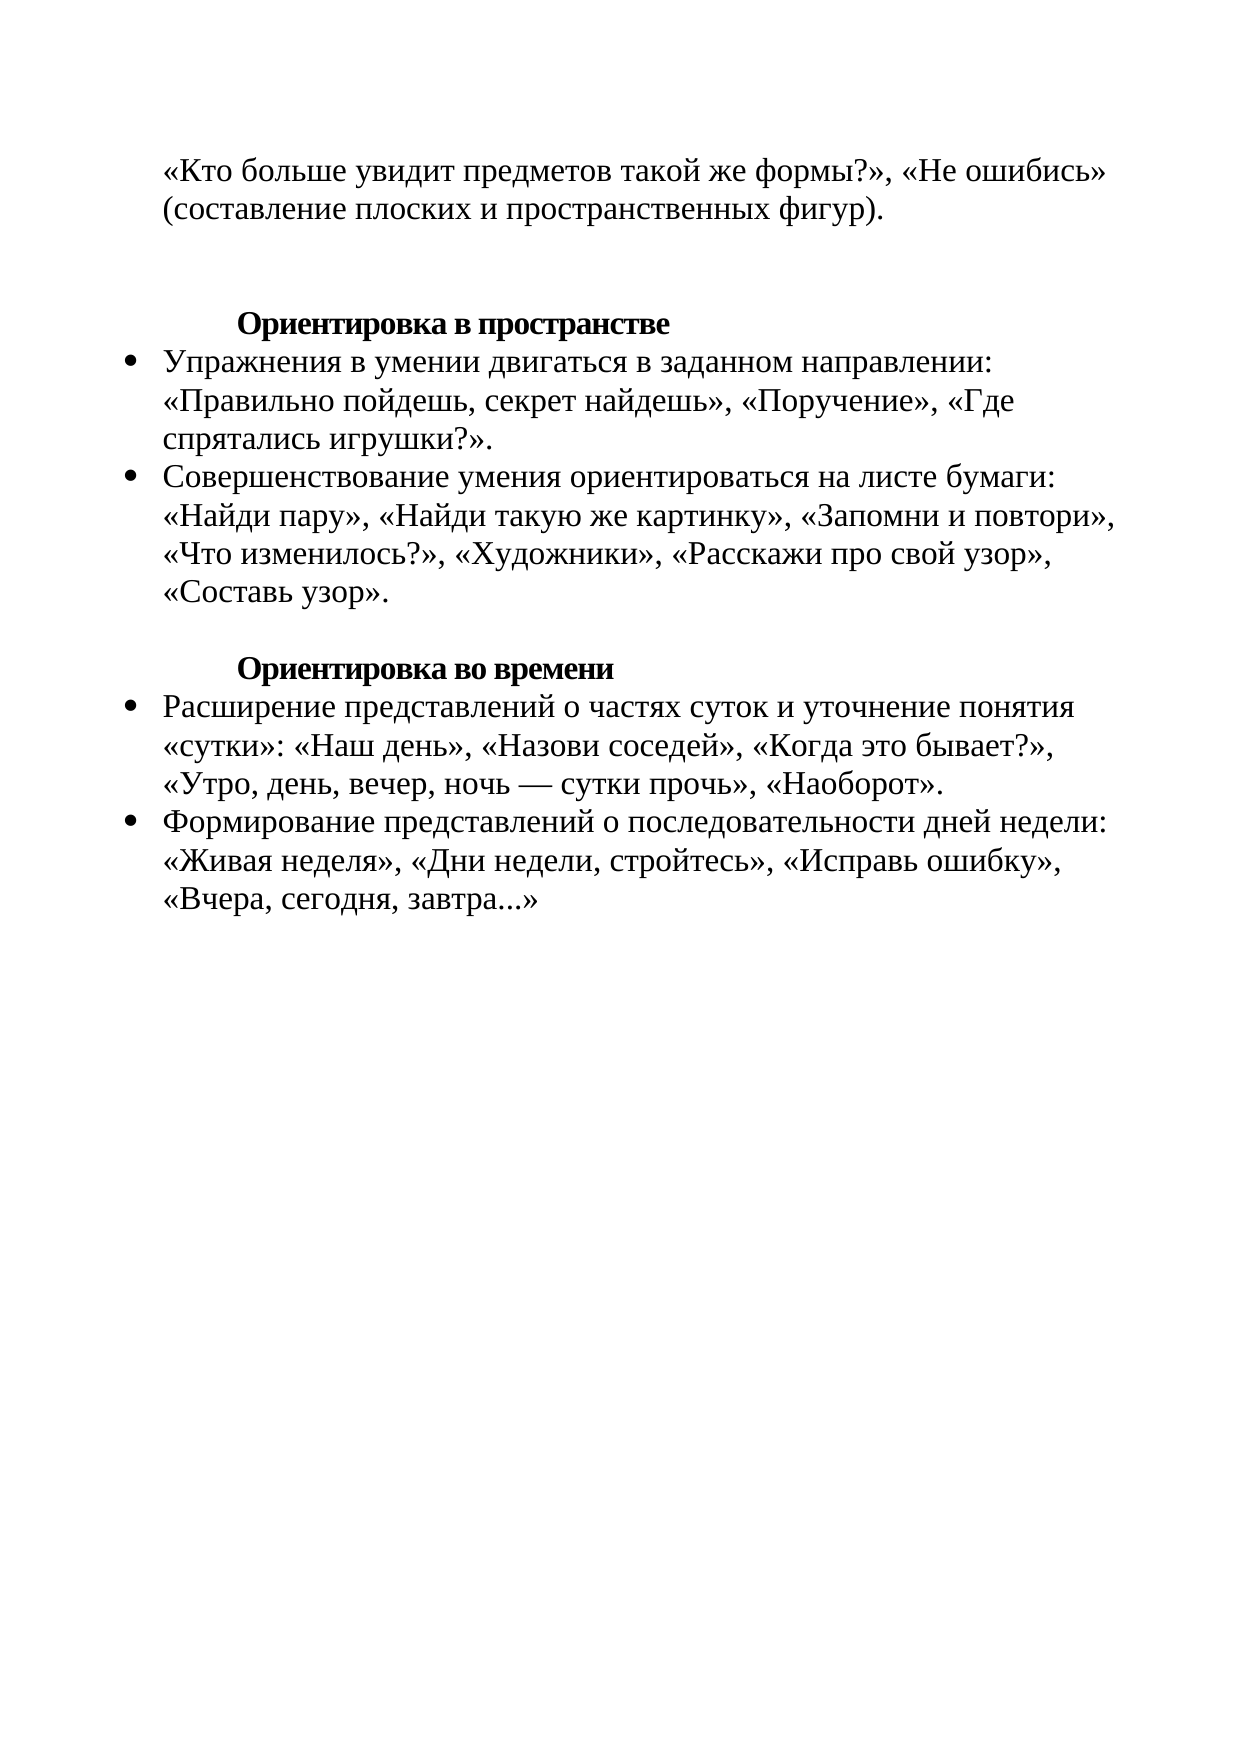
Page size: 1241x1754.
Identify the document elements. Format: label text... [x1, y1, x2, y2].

text Ориентировка во времени [162, 648, 1151, 687]
list Совершенствование умения ориентироваться на листе бумаги: «Найди пару», «Найди такую же картинку», «Запомни и повтори», «Что изменилось?», «Художники», «Расскажи про свой узор», «Составь узор». [125, 457, 1151, 610]
text Ориентировка в пространстве [162, 303, 1151, 342]
list Формирование представлений о последовательности дней недели: «Живая неделя», «Дни недели, стройтесь», «Исправь ошибку», «Вчера, сегодня, завтра...» [125, 802, 1151, 917]
list Расширение представлений о частях суток и уточнение понятия «сутки»: «Наш день», «Назови соседей», «Когда это бывает?», «Утро, день, вечер, ночь — сутки прочь», «Наоборот». [125, 687, 1151, 802]
list Упражнения в умении двигаться в заданном направлении: «Правильно пойдешь, секрет найдешь», «Поручение», «Где спрятались игрушки?». [125, 342, 1151, 457]
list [125, 150, 1151, 227]
